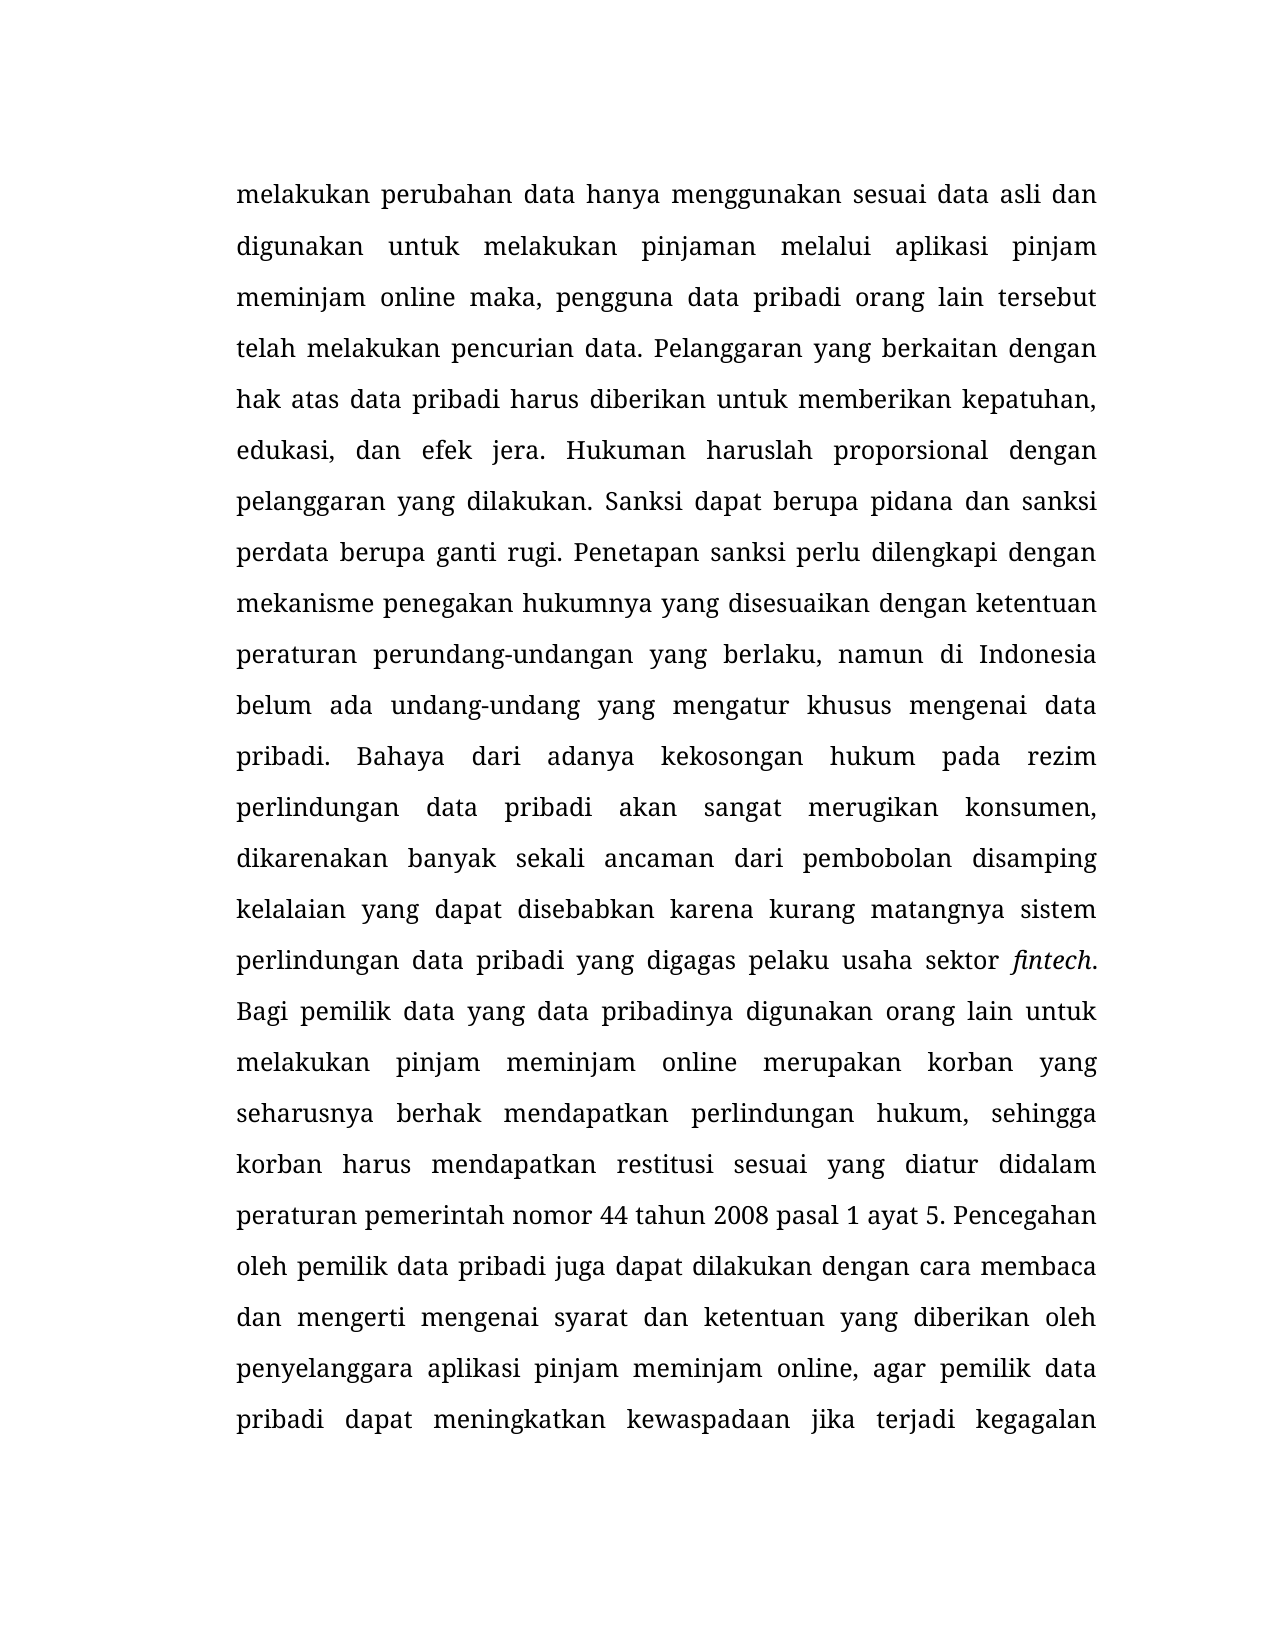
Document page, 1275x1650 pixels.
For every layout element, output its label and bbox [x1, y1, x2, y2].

text [236, 177, 1098, 1436]
